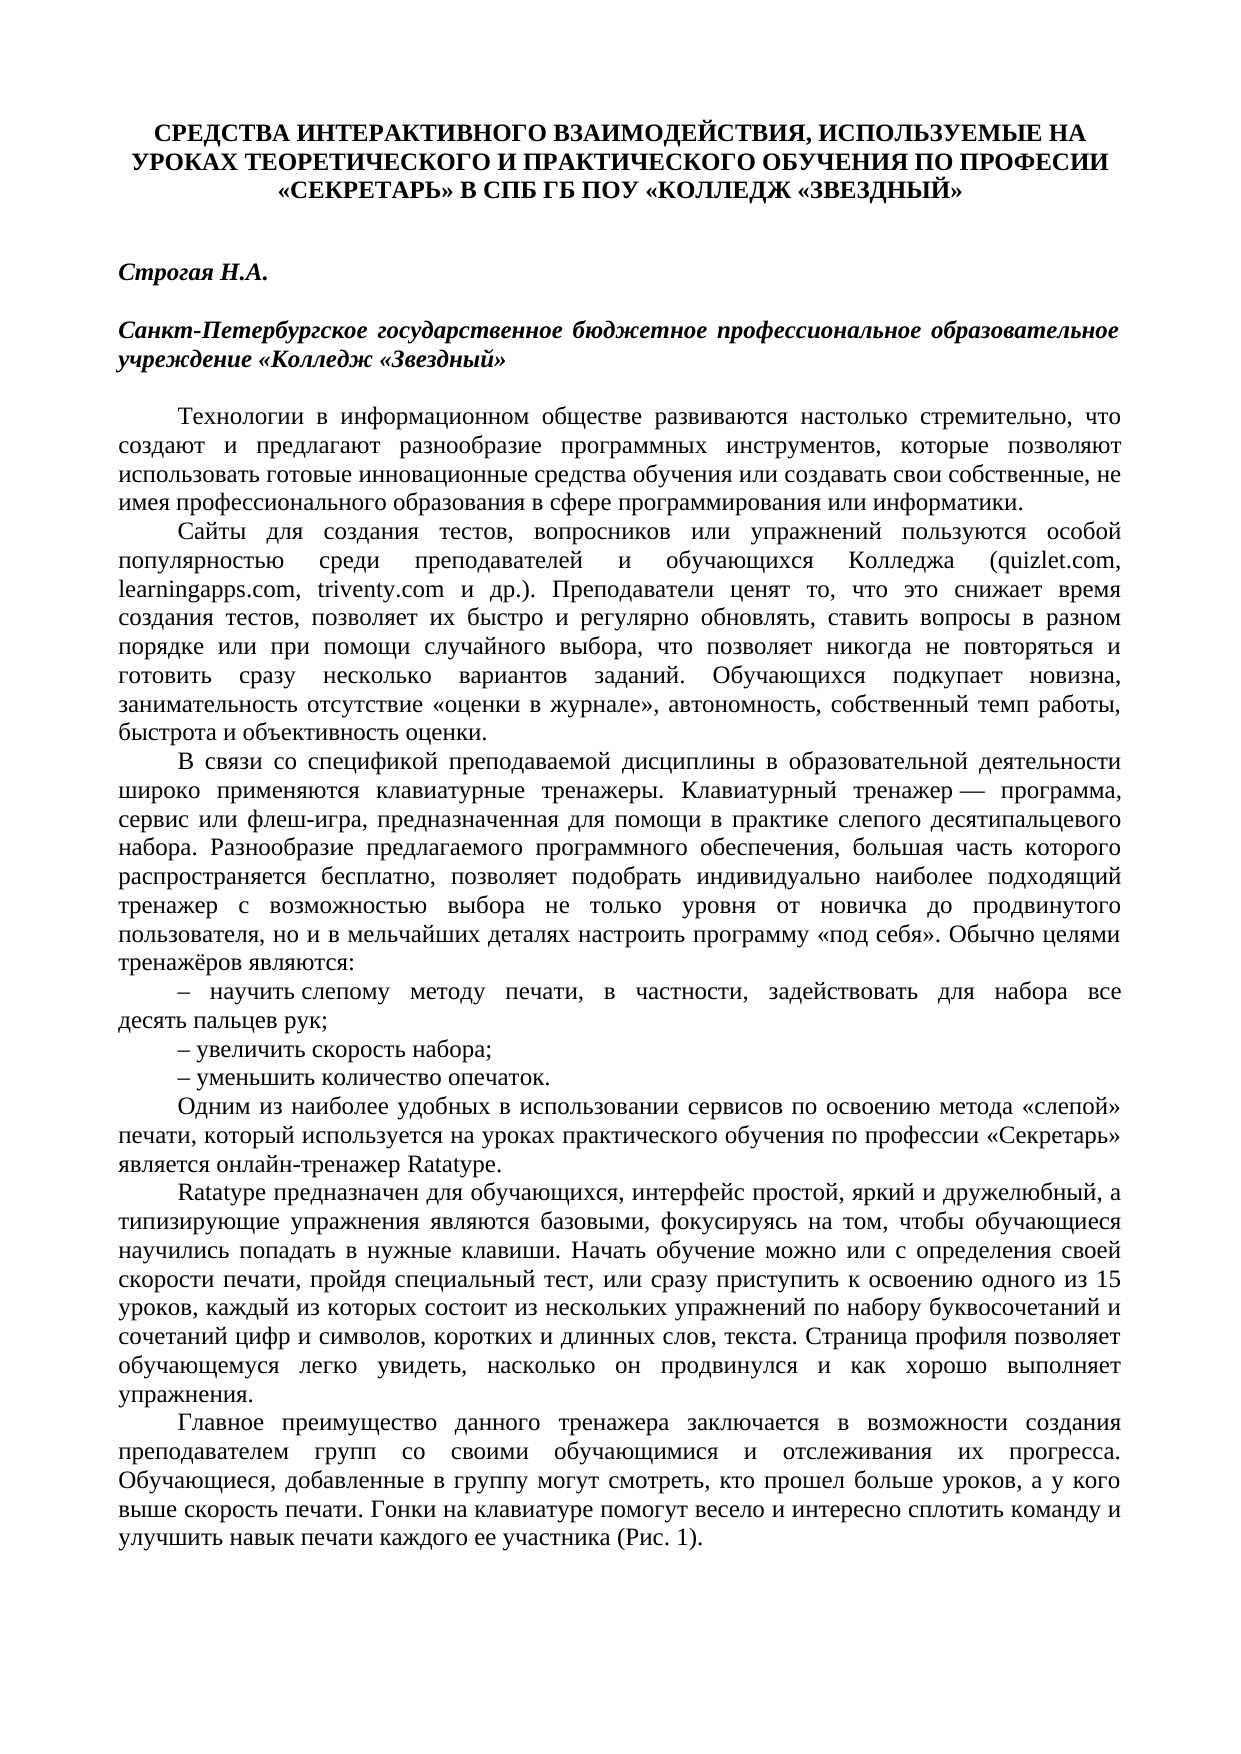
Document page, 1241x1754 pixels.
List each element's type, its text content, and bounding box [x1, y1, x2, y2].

text Технологии в информационном обществе развиваются настолько стремительно, что создают и предлагают разнообразие программных инструментов, которые позволяют использовать готовые инновационные средства обучения или создавать свои собственные, не имея профессионального образования в сфере программирования или информатики. [118, 401, 1122, 516]
subtitle СРЕДСТВА ИНТЕРАКТИВНОГО ВЗАИМОДЕЙСТВИЯ, ИСПОЛЬЗУЕМЫЕ НА УРОКАХ ТЕОРЕТИЧЕСКОГО И ПРАКТИЧЕСКОГО ОБУЧЕНИЯ ПО ПРОФЕСИИ «СЕКРЕТАРЬ» В СПБ ГБ ПОУ «КОЛЛЕДЖ «ЗВЕЗДНЫЙ» [118, 118, 1122, 204]
text – уменьшить количество опечаток. [118, 1062, 1122, 1091]
text – увеличить скорость набора; [118, 1034, 1122, 1062]
text – научить слепому методу печати, в частности, задействовать для набора все десять пальцев рук; [118, 976, 1122, 1034]
text Ratatype предназначен для обучающихся, интерфейс простой, яркий и дружелюбный, а типизирующие упражнения являются базовыми, фокусируясь на том, чтобы обучающиеся научились попадать в нужные клавиши. Начать обучение можно или с определения своей скорости печати, пройдя специальный тест, или сразу приступить к освоению одного из 15 уроков, каждый из которых состоит из нескольких упражнений по набору буквосочетаний и сочетаний цифр и символов, коротких и длинных слов, текста. Страница профиля позволяет обучающемуся легко увидеть, насколько он продвинулся и как хорошо выполняет упражнения. [118, 1177, 1122, 1407]
text Строгая Н.А. [118, 257, 1122, 286]
text Санкт-Петербургское государственное бюджетное профессиональное образовательное учреждение «Колледж «Звездный» [118, 315, 1122, 372]
text В связи со спецификой преподаваемой дисциплины в образовательной деятельности широко применяются клавиатурные тренажеры. Клавиатурный тренажер — программа, сервис или флеш-игра, предназначенная для помощи в практике слепого десятипальцевого набора. Разнообразие предлагаемого программного обеспечения, большая часть которого распространяется бесплатно, позволяет подобрать индивидуально наиболее подходящий тренажер с возможностью выбора не только уровня от новичка до продвинутого пользователя, но и в мельчайших деталях настроить программу «под себя». Обычно целями тренажёров являются: [118, 746, 1122, 976]
text Одним из наиболее удобных в использовании сервисов по освоению метода «слепой» печати, который используется на уроках практического обучения по профессии «Секретарь» является онлайн-тренажер Ratatype. [118, 1091, 1122, 1177]
text Сайты для создания тестов, вопросников или упражнений пользуются особой популярностью среди преподавателей и обучающихся Колледжа (quizlet.com, learningapps.com, triventy.com и др.). Преподаватели ценят то, что это снижает время создания тестов, позволяет их быстро и регулярно обновлять, ставить вопросы в разном порядке или при помощи случайного выбора, что позволяет никогда не повторяться и готовить сразу несколько вариантов заданий. Обучающихся подкупает новизна, занимательность отсутствие «оценки в журнале», автономность, собственный темп работы, быстрота и объективность оценки. [118, 516, 1122, 746]
text Главное преимущество данного тренажера заключается в возможности создания преподавателем групп со своими обучающимися и отслеживания их прогресса. Обучающиеся, добавленные в группу могут смотреть, кто прошел больше уроков, а у кого выше скорость печати. Гонки на клавиатуре помогут весело и интересно сплотить команду и улучшить навык печати каждого ее участника (Рис. 1). [118, 1407, 1122, 1551]
